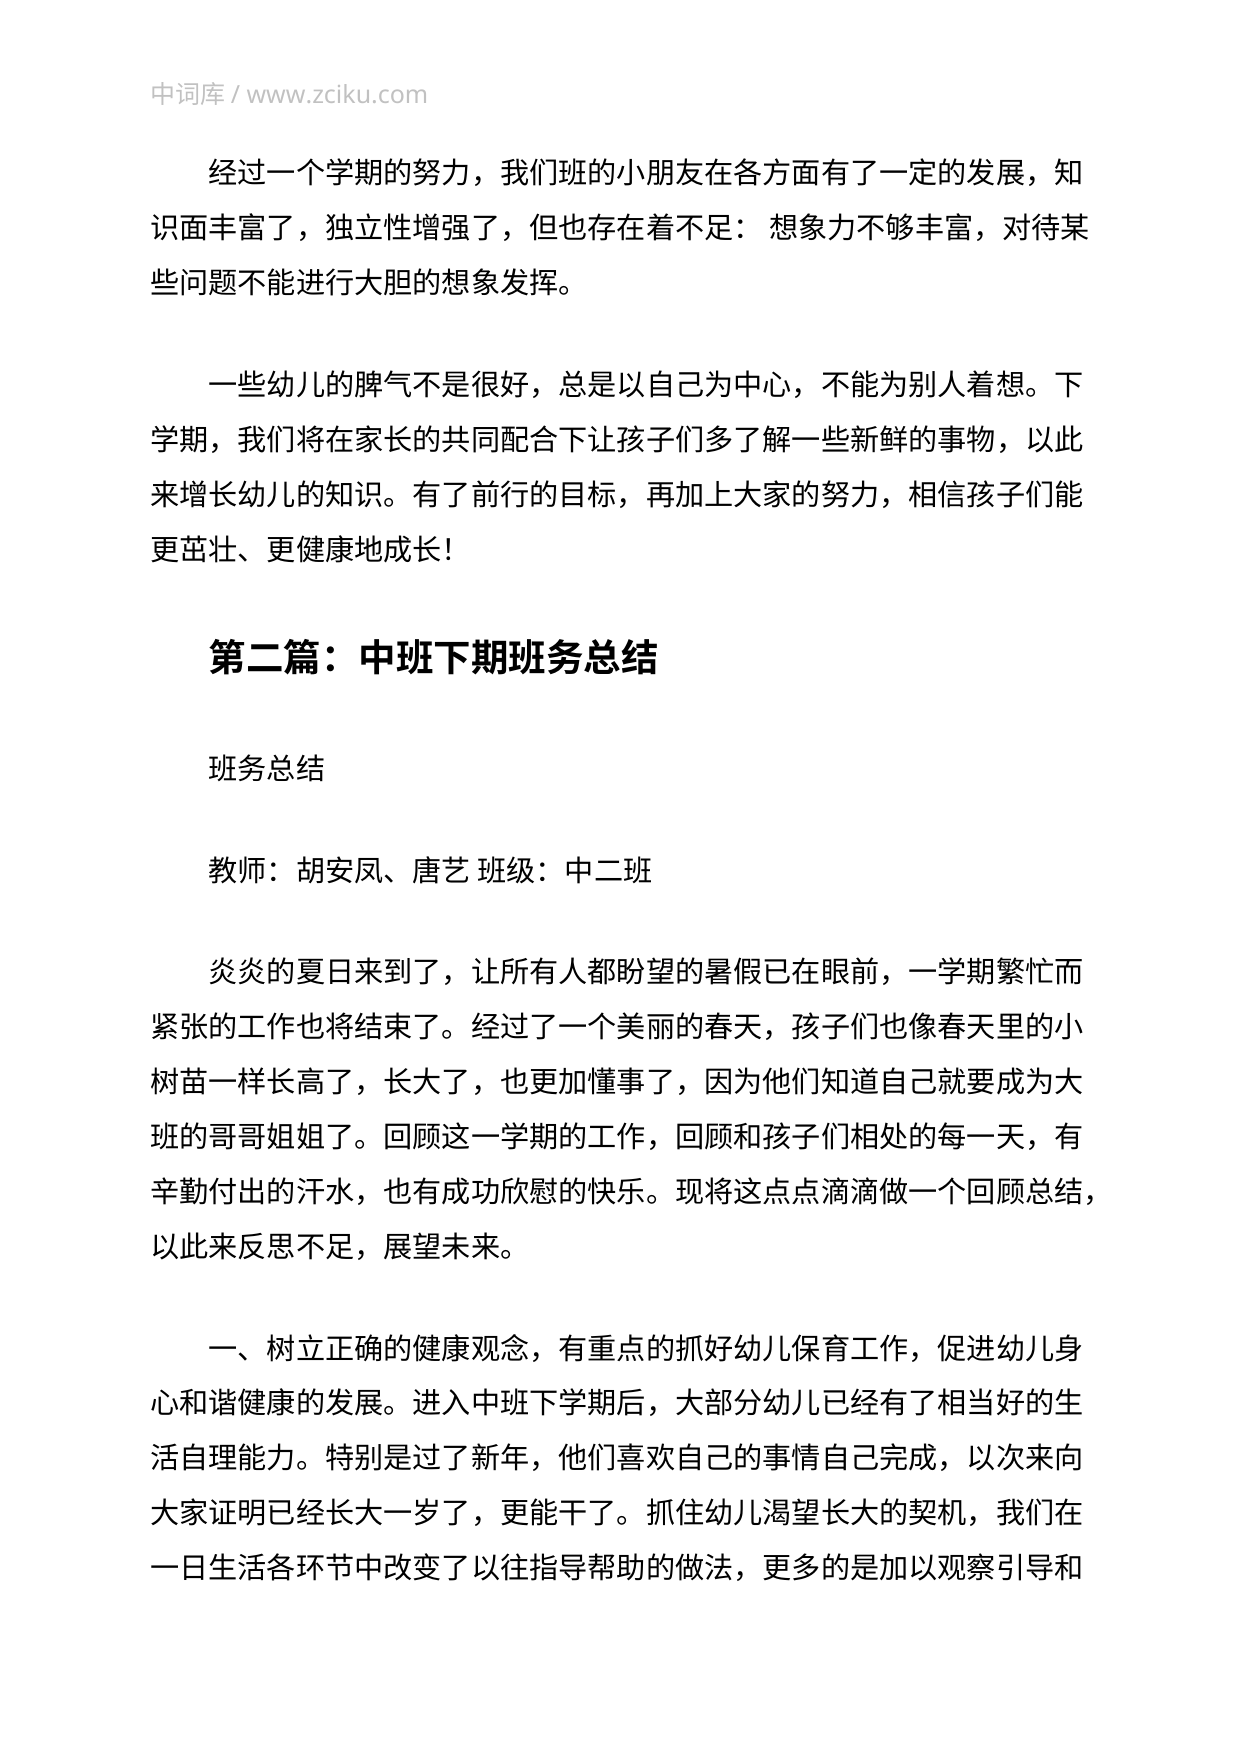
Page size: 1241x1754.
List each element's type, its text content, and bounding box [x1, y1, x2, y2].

text 经过一个学期的努力，我们班的小朋友在各方面有了一定的发展，知识面丰富了，独立性增强了，但也存在着不足： 想象力不够丰富，对待某些问题不能进行大胆的想象发挥。 [150, 150, 1090, 302]
text 一些幼儿的脾气不是很好，总是以自己为中心，不能为别人着想。下学期，我们将在家长的共同配合下让孩子们多了解一些新鲜的事物，以此来增长幼儿的知识。有了前行的目标，再加上大家的努力，相信孩子们能更茁壮、更健康地成长！ [150, 362, 1090, 568]
text 班务总结 [150, 745, 1090, 788]
text 炎炎的夏日来到了，让所有人都盼望的暑假已在眼前，一学期繁忙而紧张的工作也将结束了。经过了一个美丽的春天，孩子们也像春天里的小树苗一样长高了，长大了，也更加懂事了，因为他们知道自己就要成为大班的哥哥姐姐了。回顾这一学期的工作，回顾和孩子们相处的每一天，有辛勤付出的汗水，也有成功欣慰的快乐。现将这点点滴滴做一个回顾总结，以此来反思不足，展望未来。 [150, 949, 1090, 1266]
text 教师：胡安凤、唐艺 班级：中二班 [150, 847, 1090, 889]
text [150, 1325, 1090, 1587]
text 第二篇：中班下期班务总结 [150, 628, 1090, 682]
